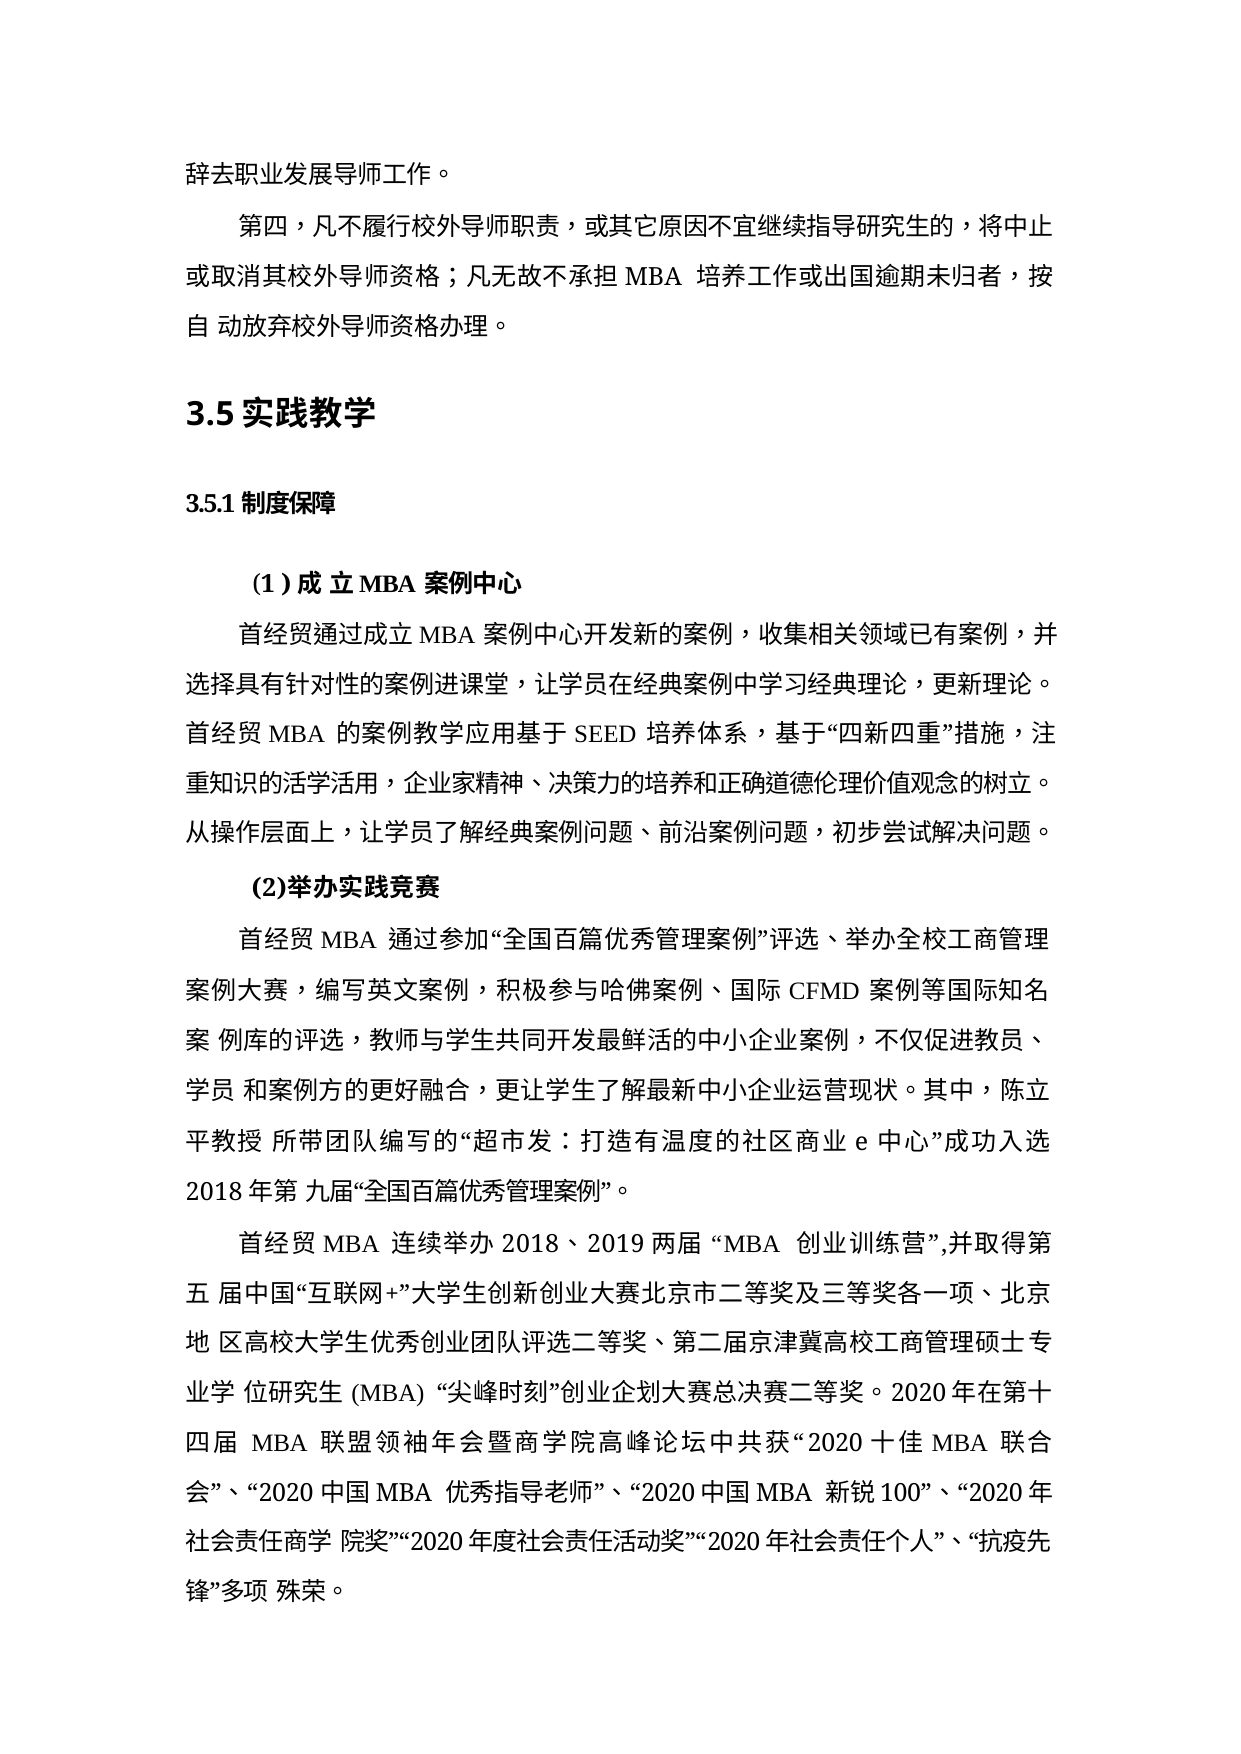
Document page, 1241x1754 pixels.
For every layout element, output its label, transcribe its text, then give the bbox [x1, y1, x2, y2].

text 3.5.1 制度保障 [186, 488, 1058, 519]
text 首经贸通过成立MBA 案例中心开发新的案例，收集相关领域已有案例，并 选择具有针对性的案例进课堂，让学员在经典案例中学习经典理论，更新理论。 首经贸MBA 的案例教学应用基于SEED 培养体系，基于“四新四重”措施，注 重知识的活学活用，企业家精神、决策力的培养和正确道德伦理价值观念的树立。 从操作层面上，让学员了解经典案例问题、前沿案例问题，初步尝试解决问题。 [185, 617, 1058, 849]
text 第四，凡不履行校外导师职责，或其它原因不宜继续指导研究生的，将中止 或取消其校外导师资格；凡无故不承担MBA 培养工作或出国逾期未归者，按自 动放弃校外导师资格办理。 [185, 209, 1053, 343]
text 辞去职业发展导师工作。 [185, 159, 1058, 190]
text (1 ) 成 立MBA 案例中心 [252, 568, 1058, 599]
text 首经贸MBA 通过参加“全国百篇优秀管理案例”评选、举办全校工商管理 案例大赛，编写英文案例，积极参与哈佛案例、国际CFMD 案例等国际知名案 例库的评选，教师与学生共同开发最鲜活的中小企业案例，不仅促进教员、学员 和案例方的更好融合，更让学生了解最新中小企业运营现状。其中，陈立平教授 所带团队编写的“超市发：打造有温度的社区商业e 中心”成功入选2018年第 九届“全国百篇优秀管理案例”。 [185, 922, 1050, 1208]
text (2)举办实践竞赛 [251, 872, 1058, 903]
text 3.5实践教学 [186, 393, 1058, 434]
text 首经贸MBA 连续举办2018、2019两届 “MBA 创业训练营”,并取得第五 届中国“互联网+”大学生创新创业大赛北京市二等奖及三等奖各一项、北京地 区高校大学生优秀创业团队评选二等奖、第二届京津冀高校工商管理硕士专业学 位研究生 (MBA) “尖峰时刻”创业企划大赛总决赛二等奖。2020年在第十四届 MBA 联盟领袖年会暨商学院高峰论坛中共获“2020十佳MBA 联合会”、“2020 中国MBA 优秀指导老师”、“2020中国MBA 新锐100”、“2020年社会责任商学 院奖”“2020年度社会责任活动奖”“2020年社会责任个人”、“抗疫先锋”多项 殊荣。 [185, 1226, 1053, 1608]
